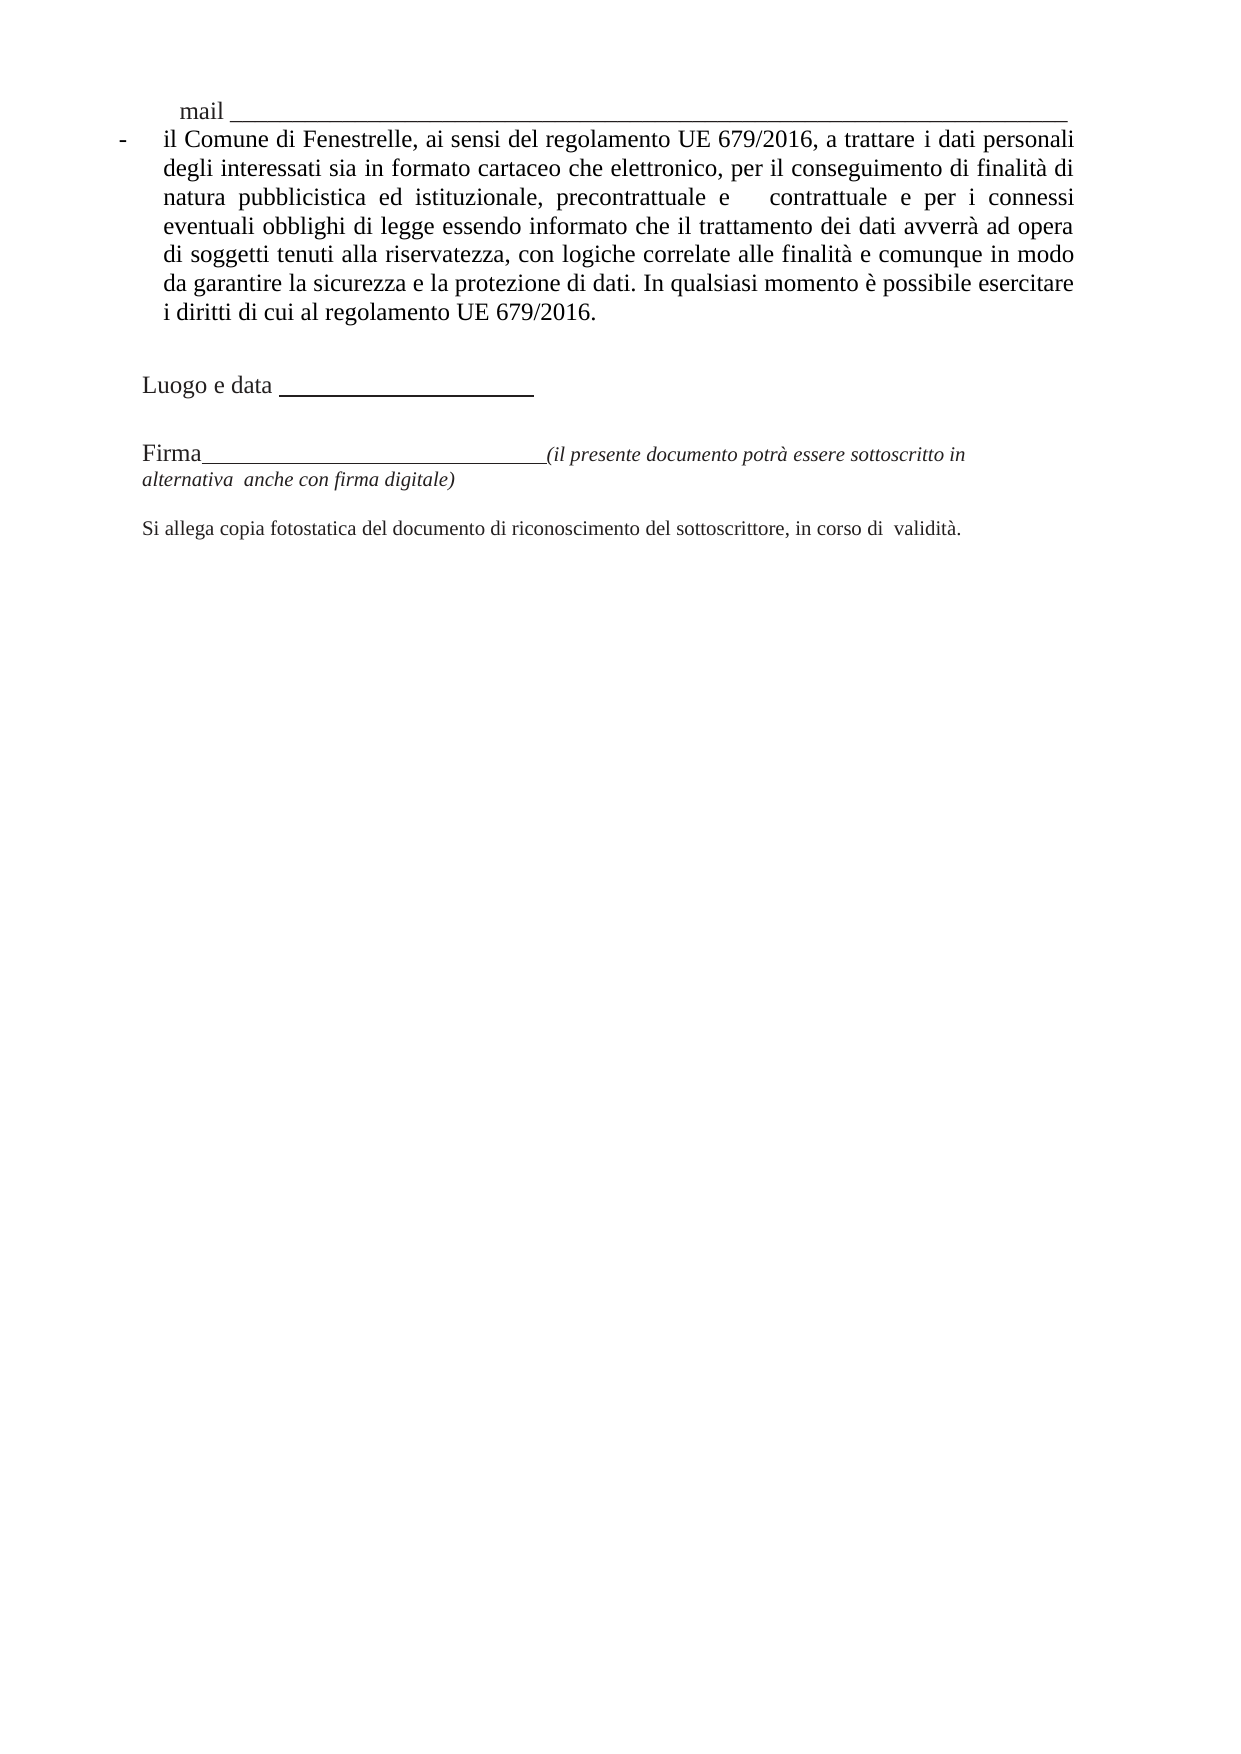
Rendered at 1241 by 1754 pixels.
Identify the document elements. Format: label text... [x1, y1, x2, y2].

text Si allega copia fotostatica del documento di riconoscimento del sottoscrittore, in corso di validità. [142, 516, 1086, 539]
text Firma (il presente documento potrà essere sottoscritto in alternativa anche con firma digitale) [142, 438, 1027, 491]
text Luogo e data [142, 370, 1086, 399]
list mail ___________________________________________________________________ [179, 96, 1074, 124]
list il Comune di Fenestrelle, ai sensi del regolamento UE 679/2016, a trattare i dati personali degli interessati sia in formato cartaceo che elettronico, per il conseguimento di finalità di natura pubblicistica ed istituzionale, precontrattuale e contrattuale e per i connessi eventuali obblighi di legge essendo informato che il trattamento dei dati avverrà ad opera di soggetti tenuti alla riservatezza, con logiche correlate alle finalità e comunque in modo da garantire la sicurezza e la protezione di dati. In qualsiasi momento è possibile esercitare i diritti di cui al regolamento UE 679/2016. [119, 124, 1075, 326]
